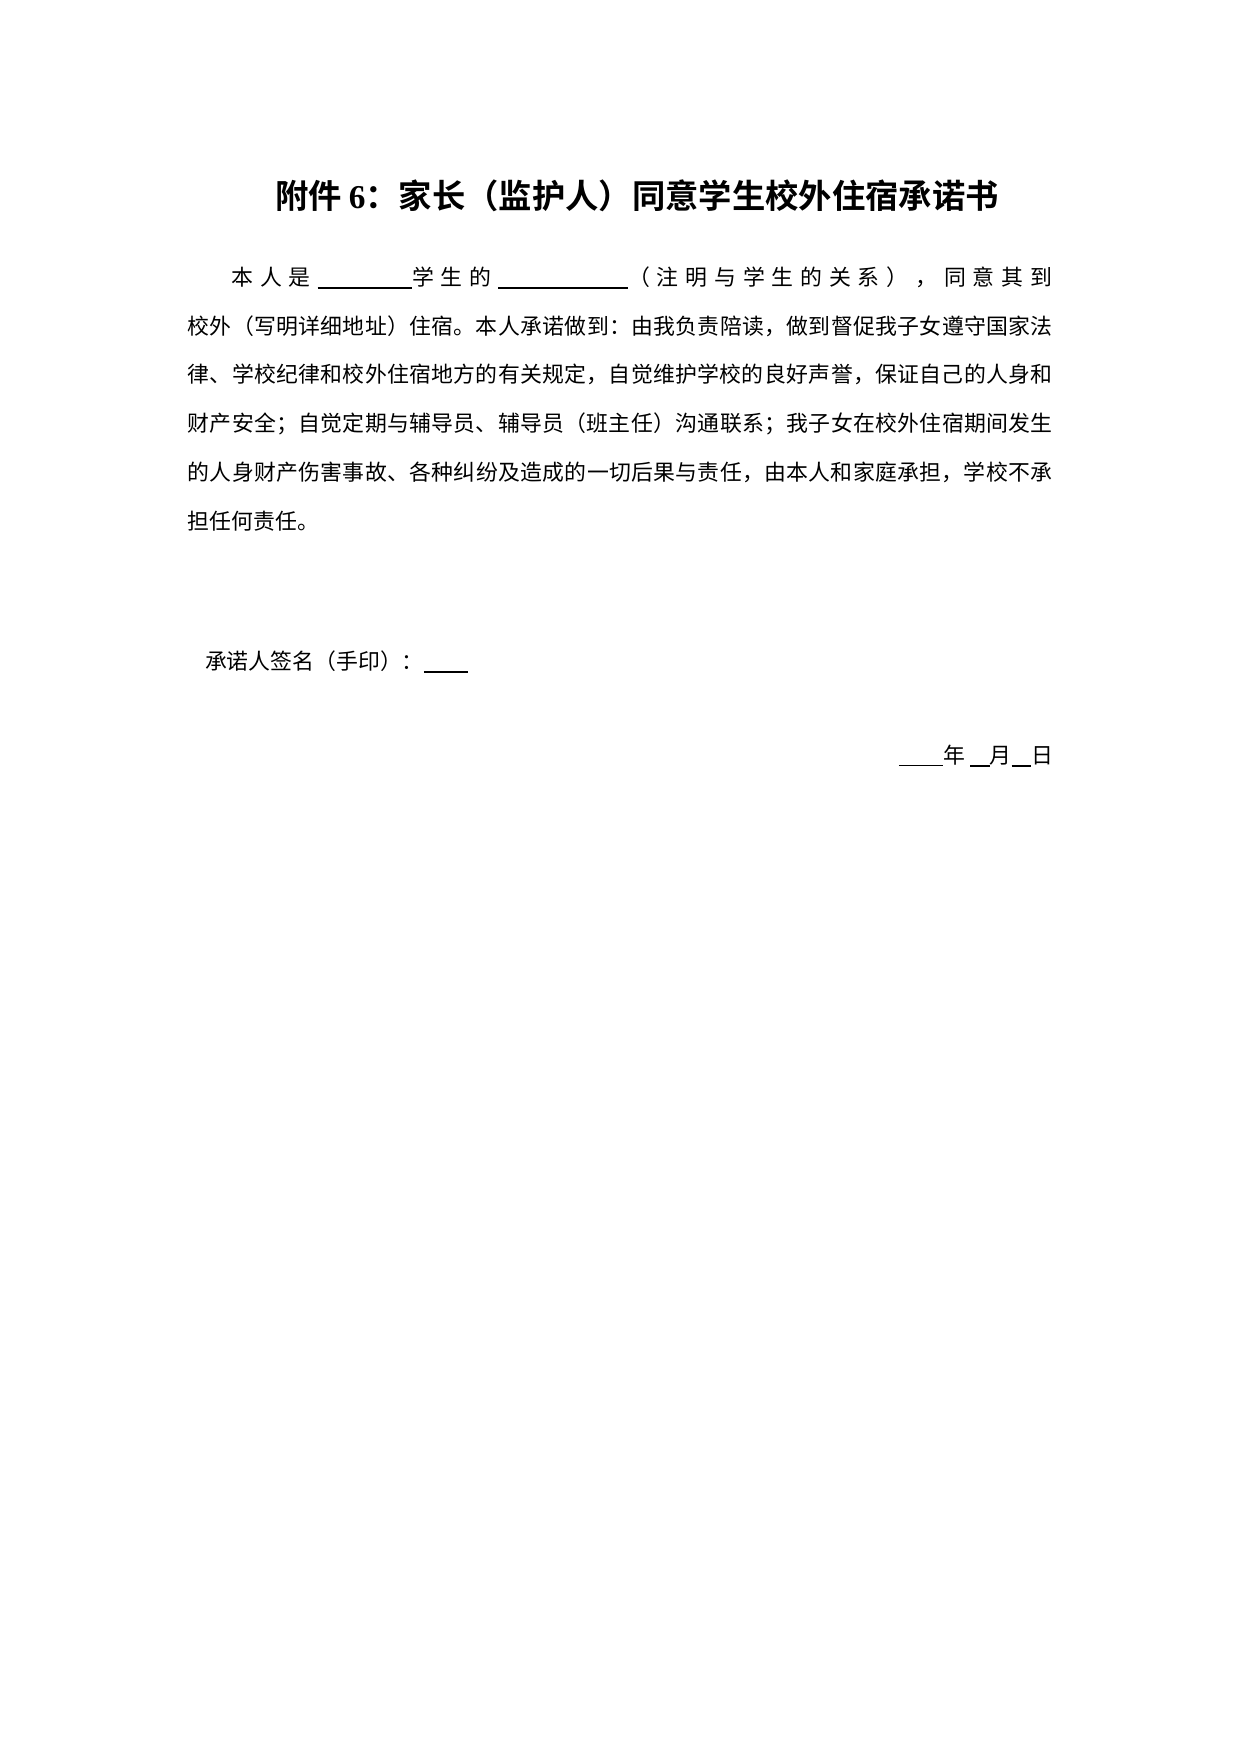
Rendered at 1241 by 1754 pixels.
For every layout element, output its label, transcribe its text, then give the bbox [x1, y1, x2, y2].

text 年 月 日 [195, 737, 1053, 770]
text 承诺人签名（手印）： [195, 643, 1053, 676]
text 本人是 学生的 （注明与学生的关系），同意其到 校外（写明详细地址）住宿。本人承诺做到：由我负责陪读，做到督促我子女遵守国家法律、学校纪律和校外住宿地方的有关规定，自觉维护学校的良好声誉，保证自己的人身和财产安全；自觉定期与辅导员、辅导员（班主任）沟通联系；我子女在校外住宿期间发生的人身财产伤害事故、各种纠纷及造成的一切后果与责任，由本人和家庭承担，学校不承担任何责任。 [187, 259, 1053, 536]
text 附件6：家长（监护人）同意学生校外住宿承诺书 [187, 162, 1053, 227]
